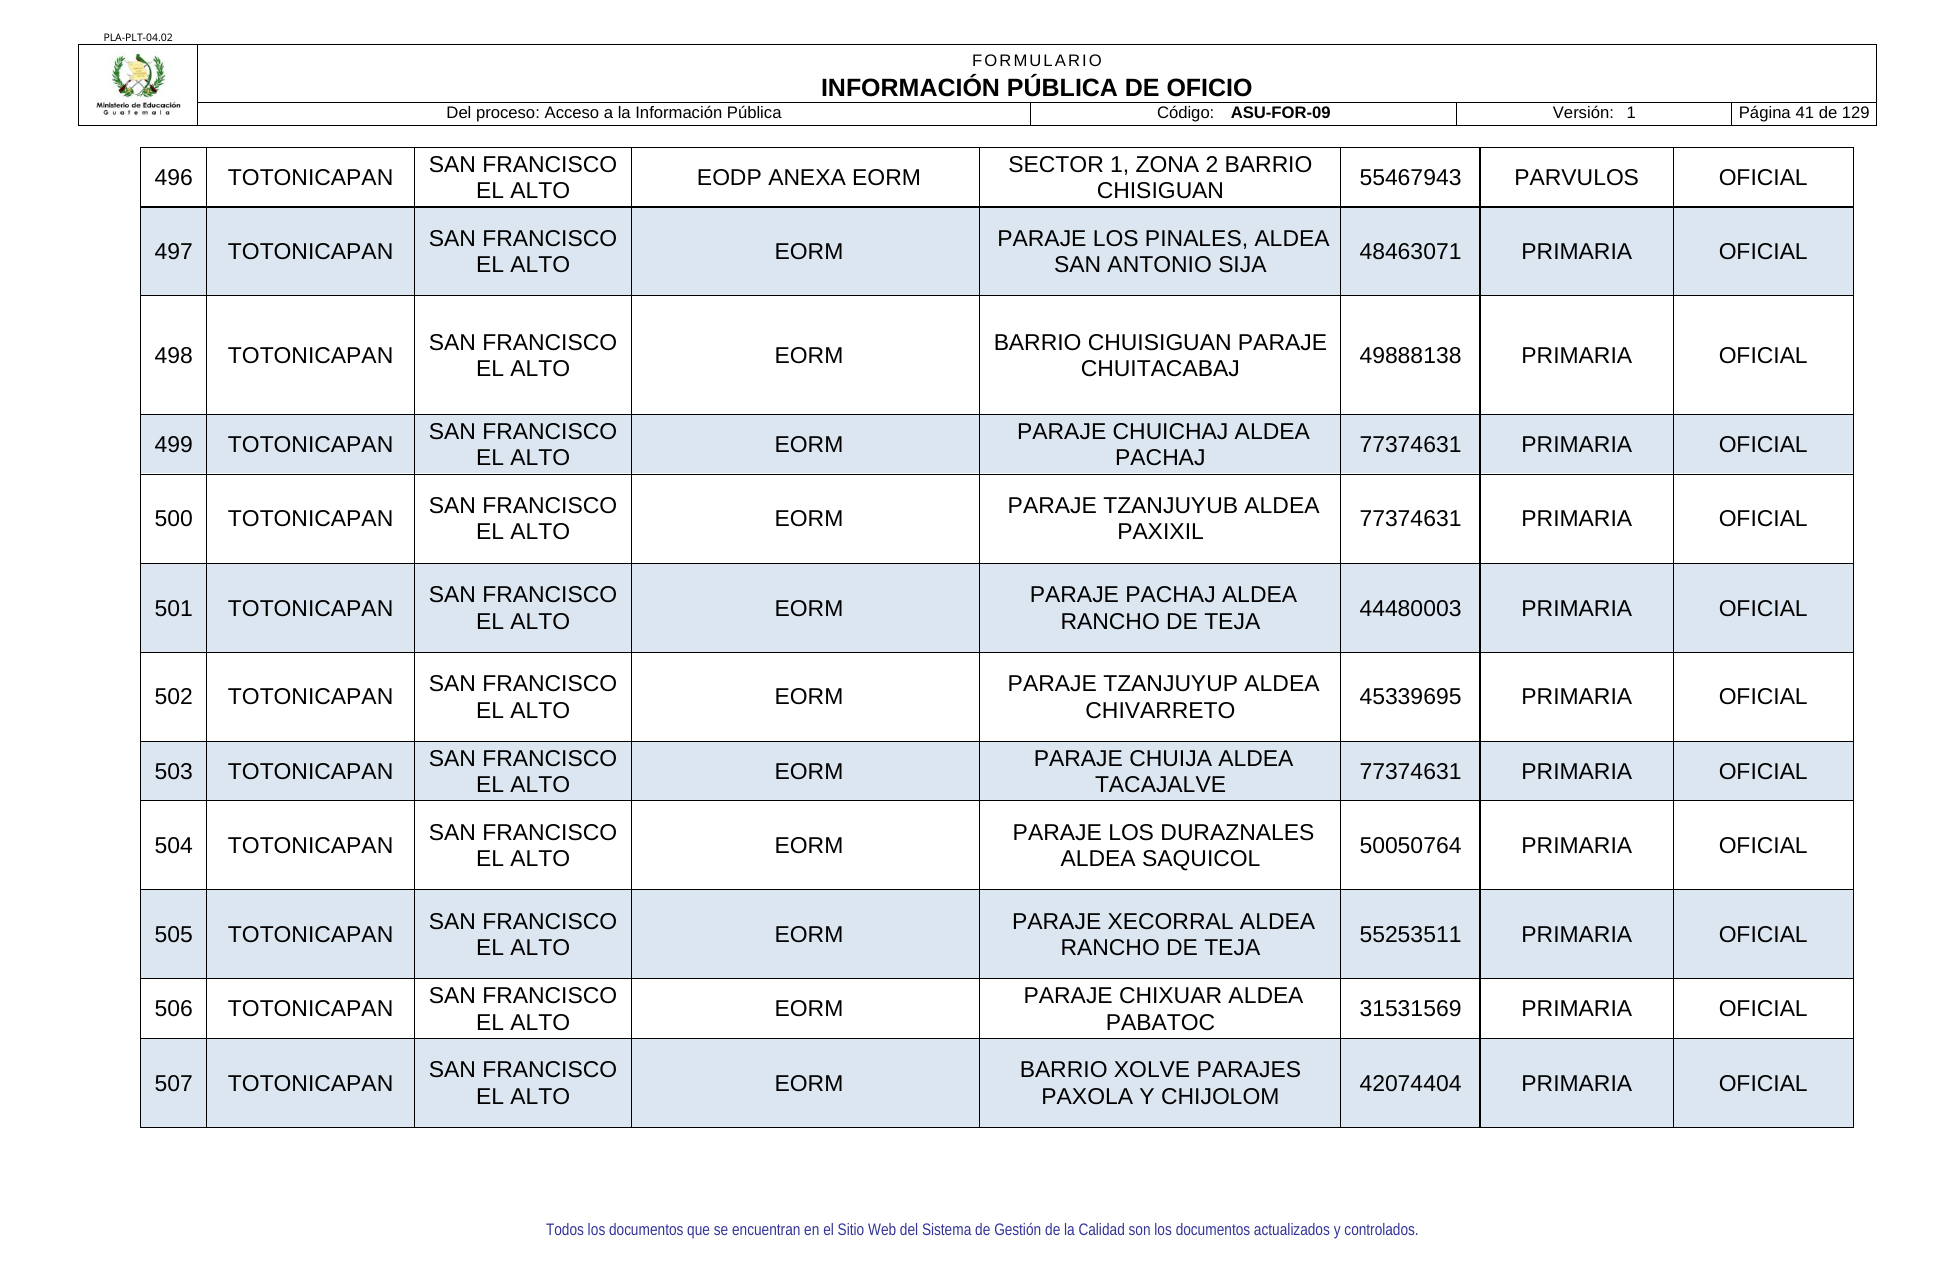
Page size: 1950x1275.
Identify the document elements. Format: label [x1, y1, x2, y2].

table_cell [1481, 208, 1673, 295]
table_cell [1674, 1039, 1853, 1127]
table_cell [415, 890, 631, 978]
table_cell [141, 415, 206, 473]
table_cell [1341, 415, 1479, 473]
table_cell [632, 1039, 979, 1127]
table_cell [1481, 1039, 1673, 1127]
picture [95, 51, 181, 117]
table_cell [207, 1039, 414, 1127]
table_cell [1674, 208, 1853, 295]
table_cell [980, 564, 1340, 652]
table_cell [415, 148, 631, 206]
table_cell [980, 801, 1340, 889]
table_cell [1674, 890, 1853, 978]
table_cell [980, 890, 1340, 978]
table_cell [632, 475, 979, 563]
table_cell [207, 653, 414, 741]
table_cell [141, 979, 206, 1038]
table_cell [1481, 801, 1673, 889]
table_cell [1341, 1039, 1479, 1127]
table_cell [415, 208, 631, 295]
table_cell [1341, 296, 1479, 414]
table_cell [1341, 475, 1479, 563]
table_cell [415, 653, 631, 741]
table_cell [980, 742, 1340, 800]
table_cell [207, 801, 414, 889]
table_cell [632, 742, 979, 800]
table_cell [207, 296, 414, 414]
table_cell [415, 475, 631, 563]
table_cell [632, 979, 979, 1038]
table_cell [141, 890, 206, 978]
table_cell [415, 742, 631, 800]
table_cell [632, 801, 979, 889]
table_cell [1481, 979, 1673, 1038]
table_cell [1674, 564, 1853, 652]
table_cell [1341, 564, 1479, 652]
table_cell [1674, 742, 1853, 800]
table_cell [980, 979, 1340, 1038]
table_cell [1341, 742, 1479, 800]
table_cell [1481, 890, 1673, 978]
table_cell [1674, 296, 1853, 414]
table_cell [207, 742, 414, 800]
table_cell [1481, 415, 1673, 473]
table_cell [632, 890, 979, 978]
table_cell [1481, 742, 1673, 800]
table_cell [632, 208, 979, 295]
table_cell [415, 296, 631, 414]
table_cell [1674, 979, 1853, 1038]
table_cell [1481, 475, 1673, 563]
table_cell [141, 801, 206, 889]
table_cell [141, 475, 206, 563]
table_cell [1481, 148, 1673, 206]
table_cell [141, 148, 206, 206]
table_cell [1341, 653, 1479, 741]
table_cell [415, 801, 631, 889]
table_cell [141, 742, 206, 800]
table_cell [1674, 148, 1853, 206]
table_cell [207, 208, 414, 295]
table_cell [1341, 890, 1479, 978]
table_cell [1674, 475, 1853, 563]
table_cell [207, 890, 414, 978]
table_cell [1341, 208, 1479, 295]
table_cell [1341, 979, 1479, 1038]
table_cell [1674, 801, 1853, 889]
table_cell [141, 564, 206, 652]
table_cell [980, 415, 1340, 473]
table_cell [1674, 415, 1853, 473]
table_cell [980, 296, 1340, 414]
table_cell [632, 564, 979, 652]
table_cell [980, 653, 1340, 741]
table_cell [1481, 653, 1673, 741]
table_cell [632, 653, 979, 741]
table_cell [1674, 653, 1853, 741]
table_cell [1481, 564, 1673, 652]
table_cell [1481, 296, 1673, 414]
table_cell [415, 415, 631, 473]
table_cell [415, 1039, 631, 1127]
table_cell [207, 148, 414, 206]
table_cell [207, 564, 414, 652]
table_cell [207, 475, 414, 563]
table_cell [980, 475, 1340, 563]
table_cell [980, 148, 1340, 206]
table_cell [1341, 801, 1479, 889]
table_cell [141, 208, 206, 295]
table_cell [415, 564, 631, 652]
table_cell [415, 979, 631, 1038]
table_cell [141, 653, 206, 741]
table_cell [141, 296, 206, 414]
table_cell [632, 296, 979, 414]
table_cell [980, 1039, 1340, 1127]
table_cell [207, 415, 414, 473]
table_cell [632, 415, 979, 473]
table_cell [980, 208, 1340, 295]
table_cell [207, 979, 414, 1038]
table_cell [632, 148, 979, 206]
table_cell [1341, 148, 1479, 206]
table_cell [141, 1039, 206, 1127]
